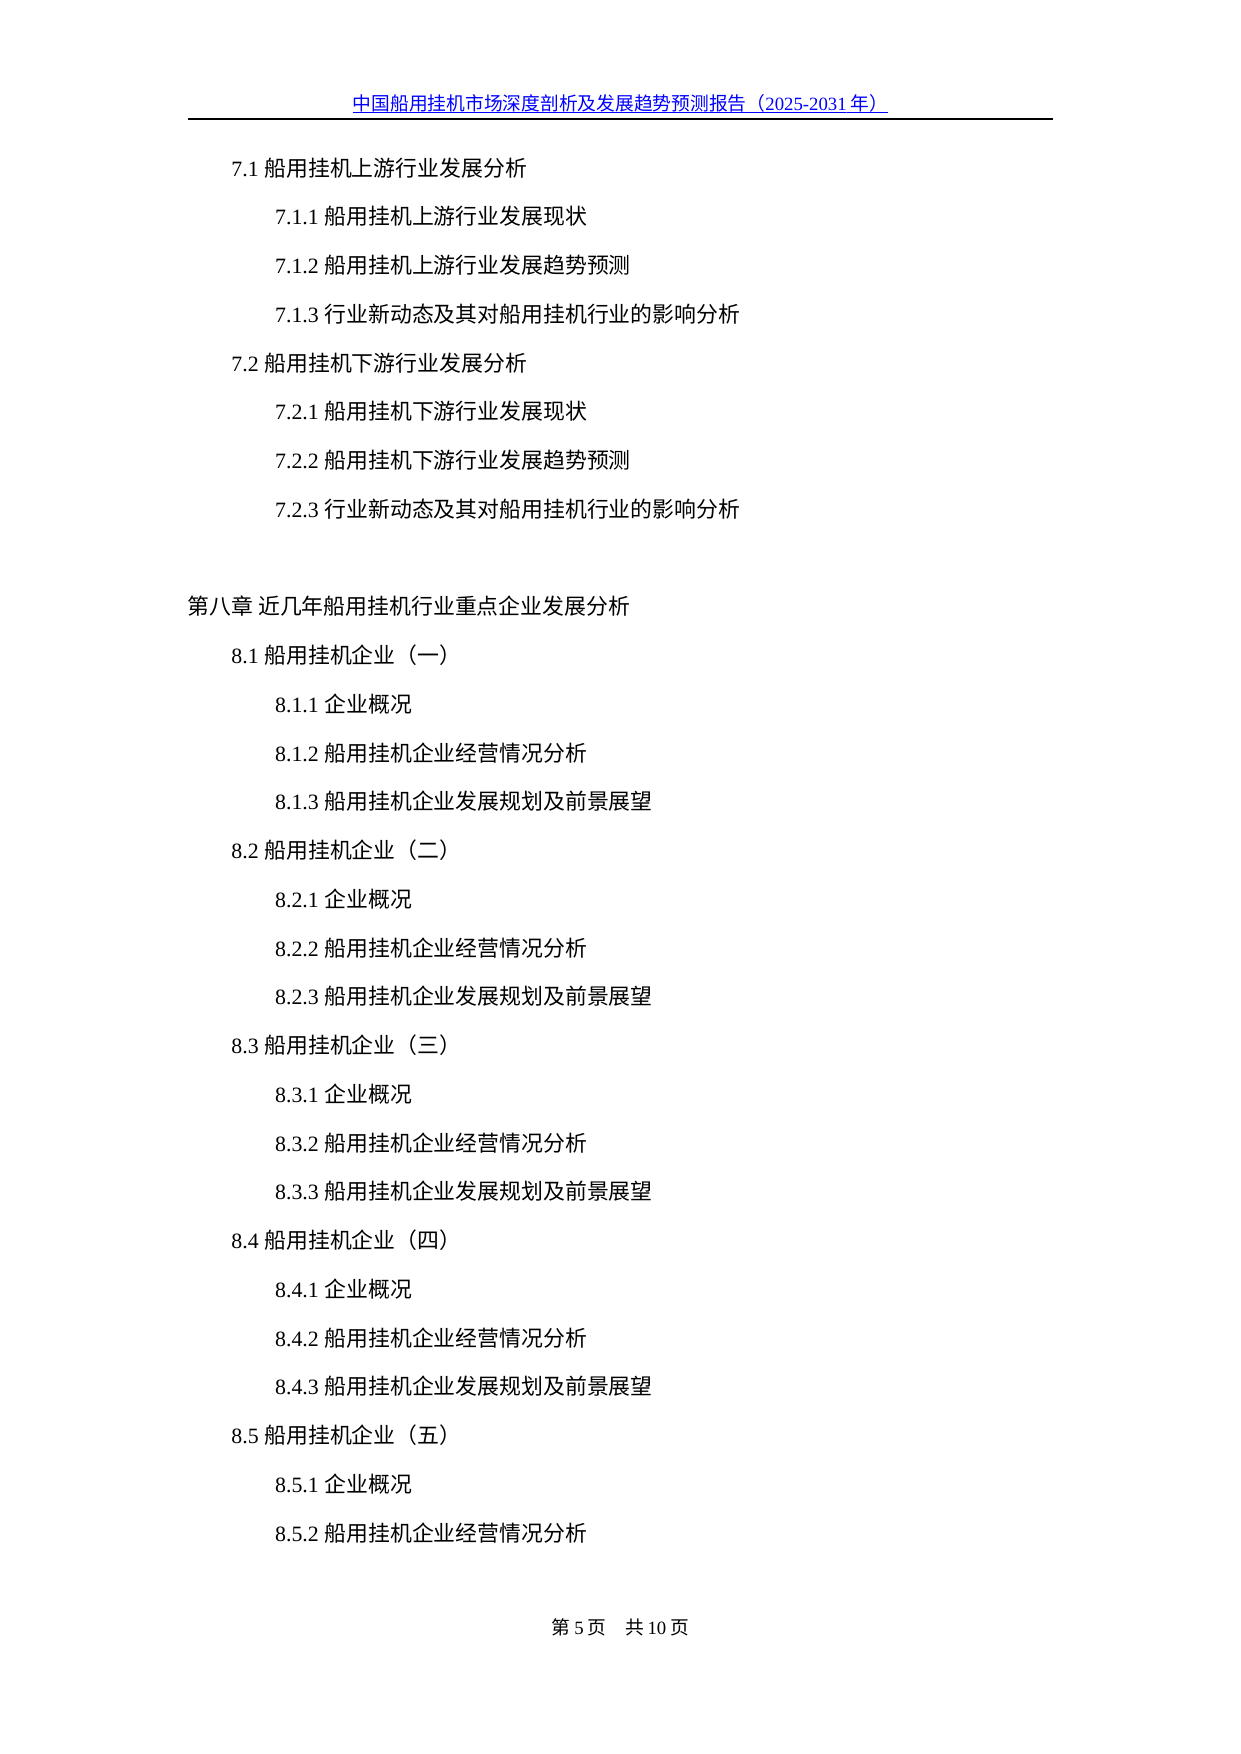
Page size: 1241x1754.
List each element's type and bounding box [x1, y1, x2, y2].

text [187, 150, 1053, 1548]
